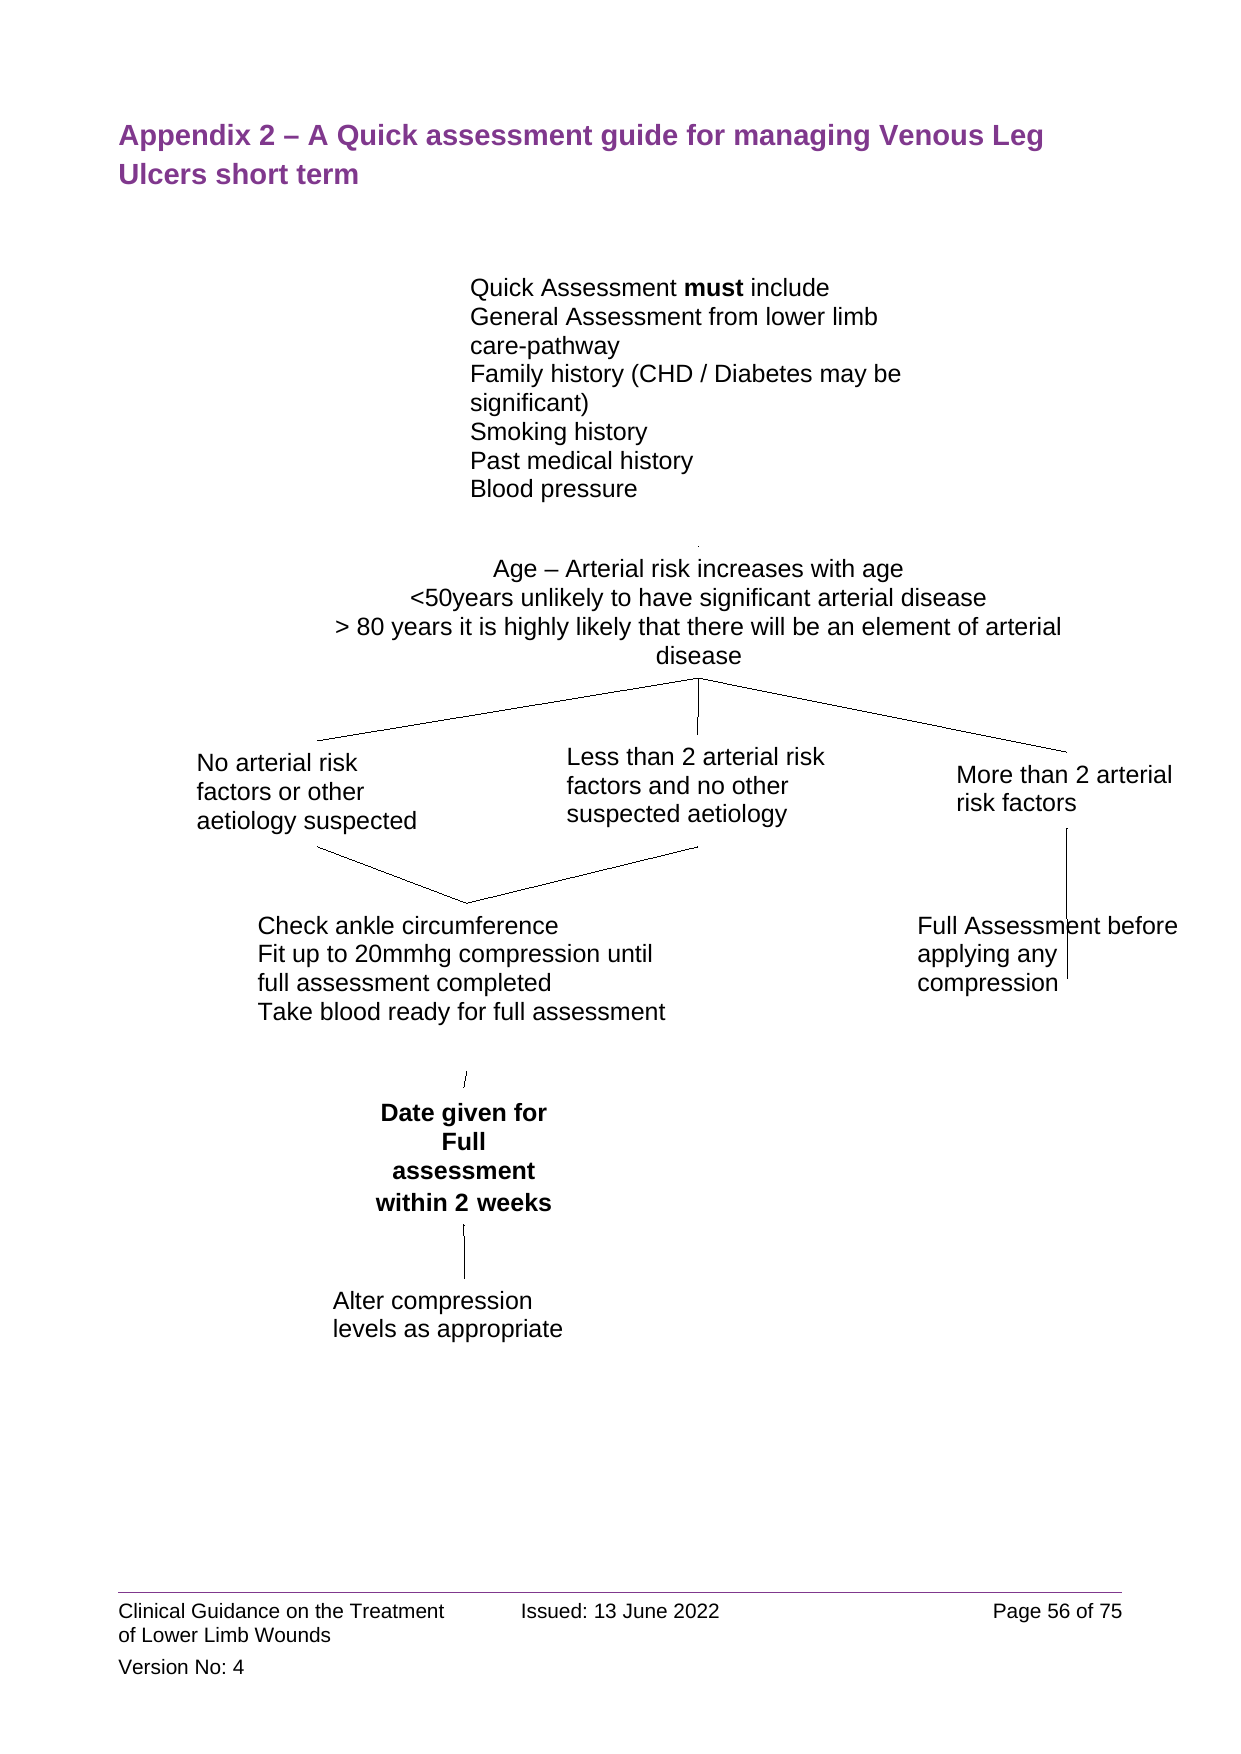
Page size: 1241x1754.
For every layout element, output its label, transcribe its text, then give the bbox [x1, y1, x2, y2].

text Appendix 2 – A Quick assessment guide for managing Venous Leg Ulcers short term [118, 118, 1122, 190]
